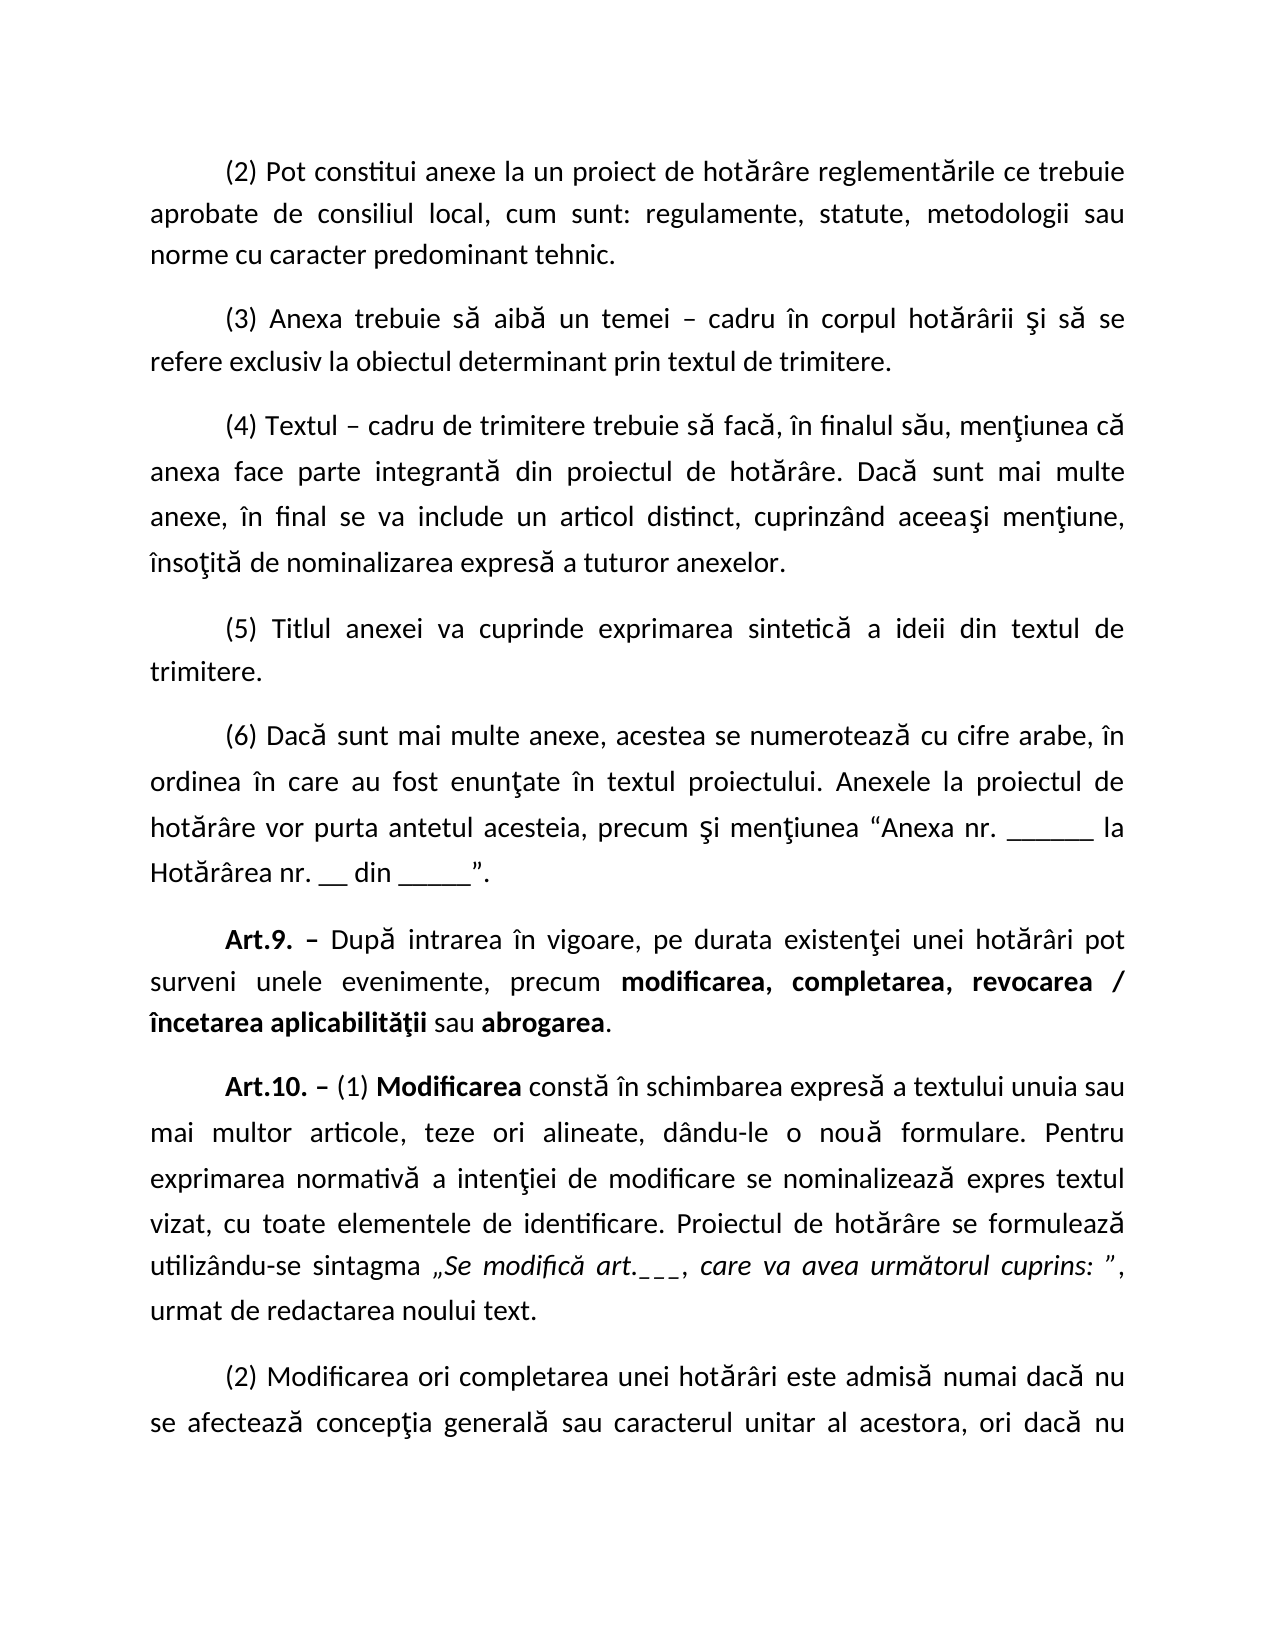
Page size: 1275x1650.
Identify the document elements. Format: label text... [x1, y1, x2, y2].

text (2) Pot constitui anexe la un proiect de hotărâre reglementările ce trebuie aprobate de consiliul local, cum sunt: regulamente, statute, metodologii sau norme cu caracter predominant tehnic. [150, 150, 1125, 272]
text (3) Anexa trebuie să aibă un temei – cadru în corpul hotărârii şi să se refere exclusiv la obiectul determinant prin textul de trimitere. [150, 298, 1125, 378]
text (6) Dacă sunt mai multe anexe, acestea se numerotează cu cifre arabe, în ordinea în care au fost enunţate în textul proiectului. Anexele la proiectul de hotărâre vor purta antetul acesteia, precum şi menţiunea “Anexa nr. ______ la Hotărârea nr. __ din _____”. [150, 714, 1125, 891]
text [150, 1356, 1125, 1441]
text Art.10. – (1) Modificarea constă în schimbarea expresă a textului unuia sau mai multor articole, teze ori alineate, dându-le o nouă formulare. Pentru exprimarea normativă a intenţiei de modificare se nominalizează expres textul vizat, cu toate elementele de identificare. Proiectul de hotărâre se formulează utilizându-se sintagma „Se modifică art.___, care va avea următorul cuprins: ”, urmat de redactarea noului text. [150, 1066, 1125, 1329]
text (5) Titlul anexei va cuprinde exprimarea sintetică a ideii din textul de trimitere. [150, 608, 1125, 688]
text Art.9. – După intrarea în vigoare, pe durata existenţei unei hotărâri pot surveni unele evenimente, precum modificarea, completarea, revocarea / încetarea aplicabilităţii sau abrogarea. [150, 918, 1125, 1039]
text (4) Textul – cadru de trimitere trebuie să facă, în finalul său, menţiunea că anexa face parte integrantă din proiectul de hotărâre. Dacă sunt mai multe anexe, în final se va include un articol distinct, cuprinzând aceeaşi menţiune, însoţită de nominalizarea expresă a tuturor anexelor. [150, 404, 1125, 581]
